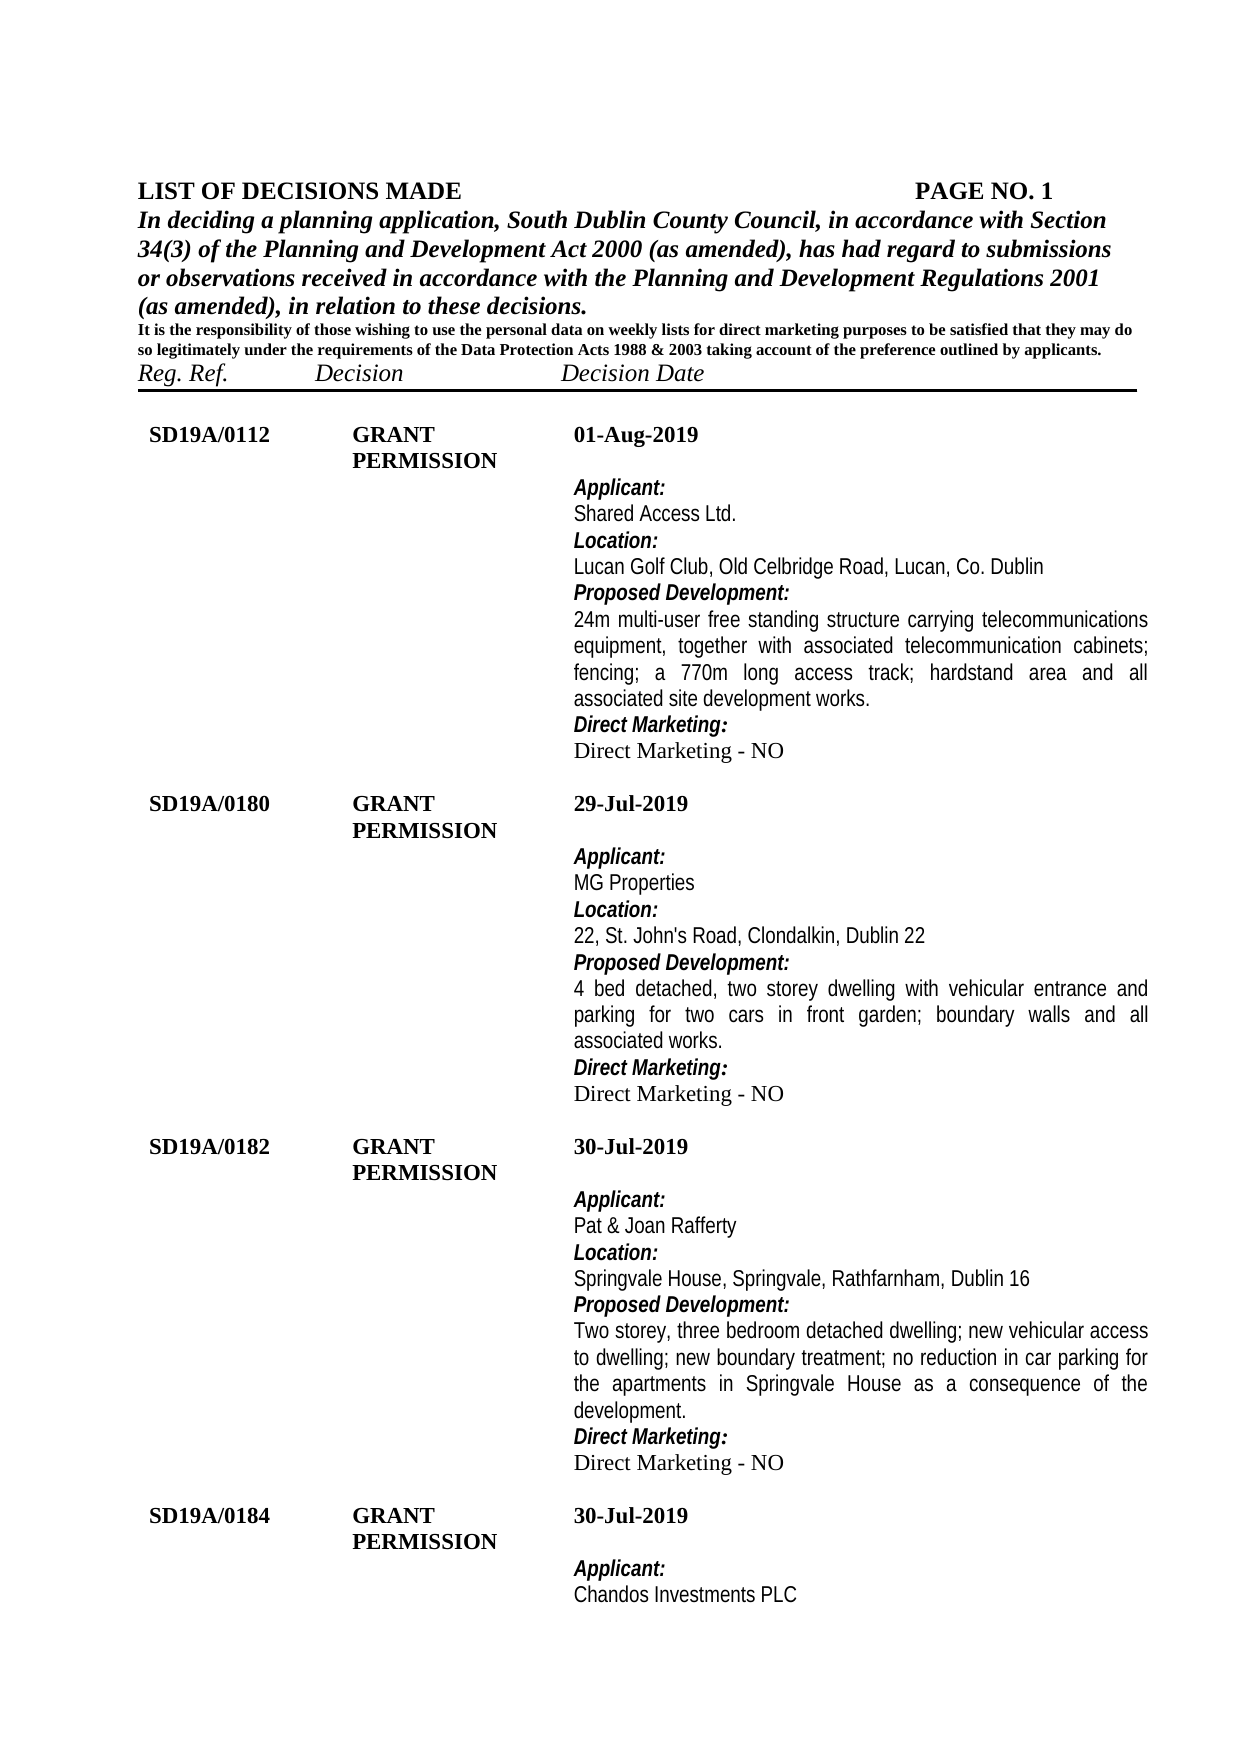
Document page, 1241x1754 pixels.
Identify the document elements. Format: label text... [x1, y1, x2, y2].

table_cell SD19A/0180 [138, 790, 341, 1133]
table_cell GRANT PERMISSION [341, 790, 562, 1133]
table_cell SD19A/0184 [138, 1502, 341, 1607]
table_cell SD19A/0182 [138, 1133, 341, 1502]
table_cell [562, 1502, 1160, 1607]
table_cell GRANT PERMISSION [341, 1502, 562, 1607]
table_header GRANT PERMISSION [341, 421, 562, 790]
table_cell GRANT PERMISSION [341, 1133, 562, 1502]
table_header SD19A/0112 [138, 421, 341, 790]
table_header 01-Aug-2019 Applicant: Shared Access Ltd. Location: Lucan Golf Club, Old Celbridge Road, Lucan, Co. Dublin Proposed Development: 24m multi-user free standing structure carrying telecommunications equipment, together with associated telecommunication cabinets; fencing; a 770m long access track; hardstand area and all associated site development works. Direct Marketing: Direct Marketing - NO [562, 421, 1160, 790]
table_cell 30-Jul-2019 Applicant: Pat & Joan Rafferty Location: Springvale House, Springvale, Rathfarnham, Dublin 16 Proposed Development: Two storey, three bedroom detached dwelling; new vehicular access to dwelling; new boundary treatment; no reduction in car parking for the apartments in Springvale House as a consequence of the development. Direct Marketing: Direct Marketing - NO [562, 1133, 1160, 1502]
table_cell 29-Jul-2019 Applicant: MG Properties Location: 22, St. John's Road, Clondalkin, Dublin 22 Proposed Development: 4 bed detached, two storey dwelling with vehicular entrance and parking for two cars in front garden; boundary walls and all associated works. Direct Marketing: Direct Marketing - NO [562, 790, 1160, 1133]
